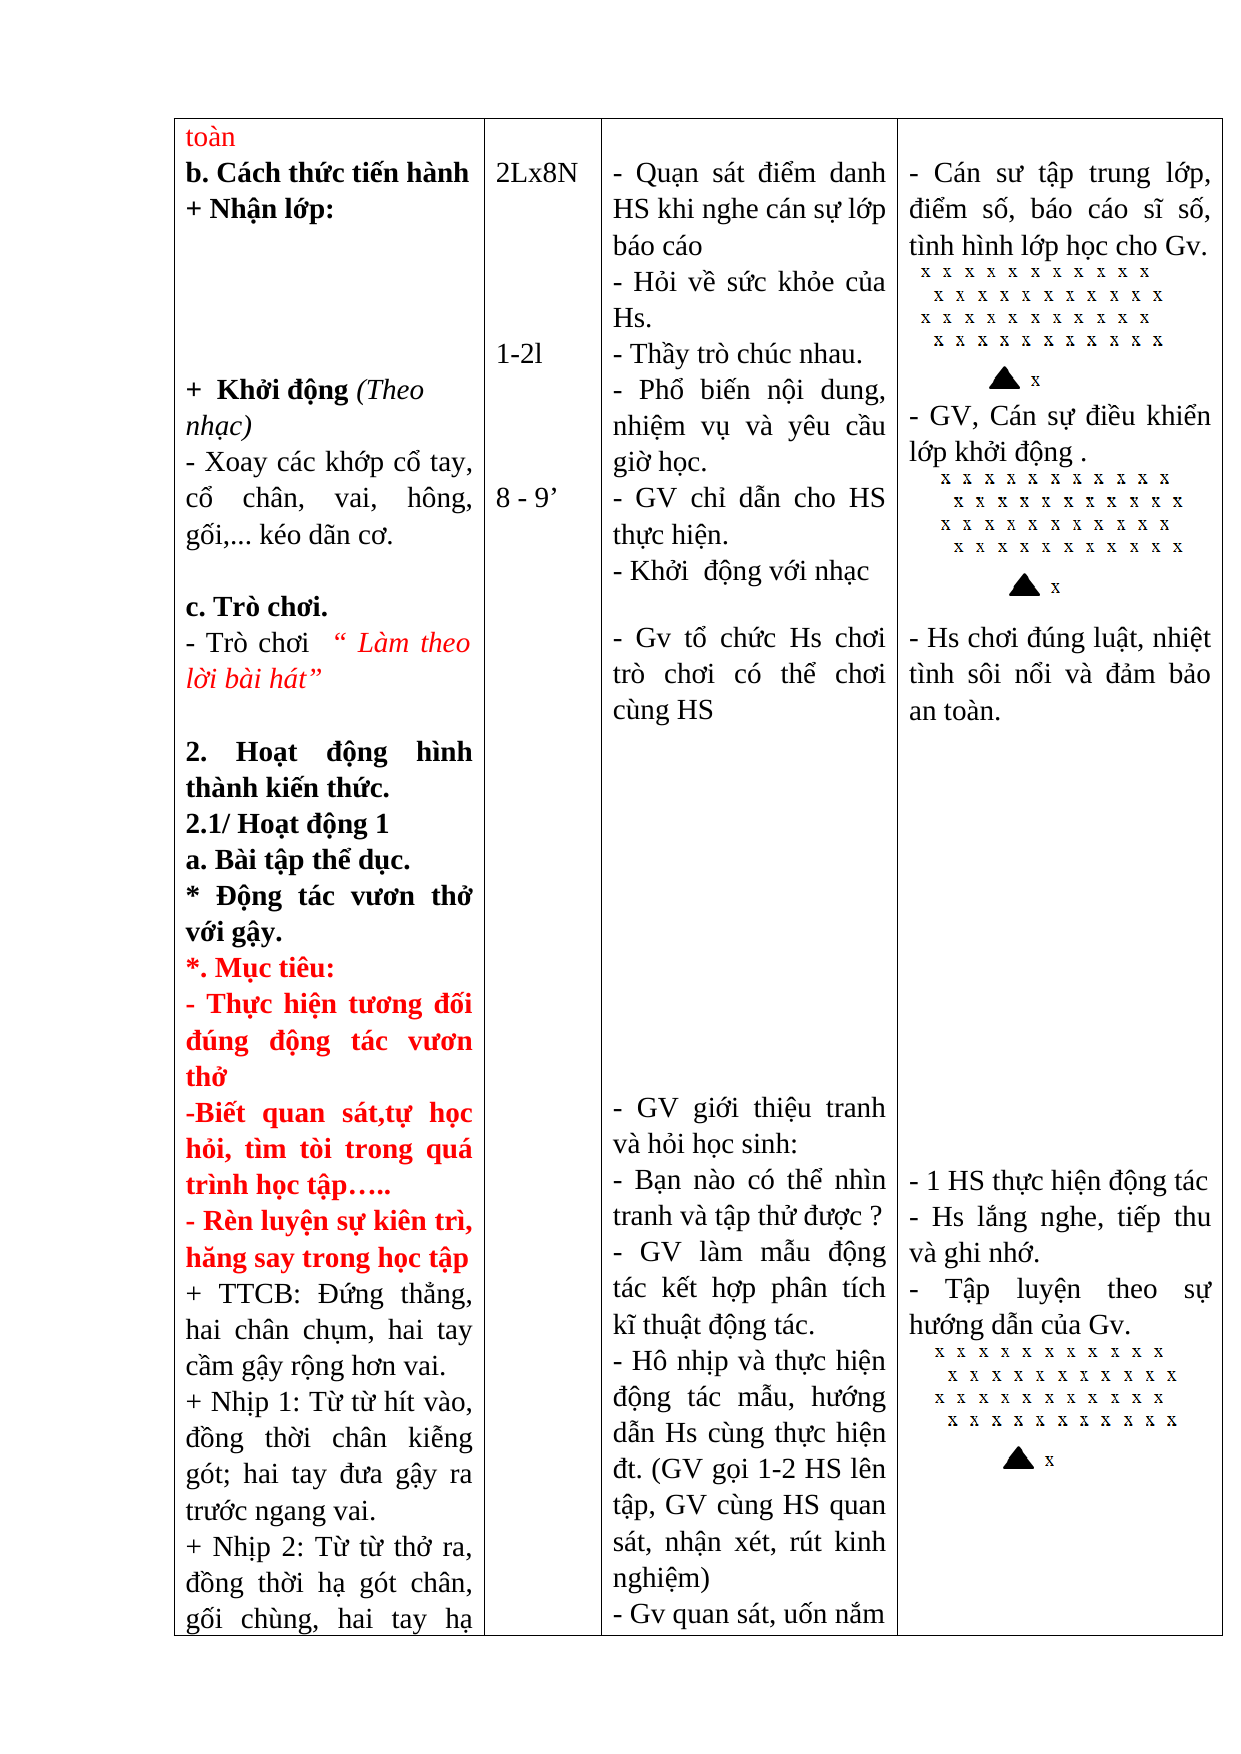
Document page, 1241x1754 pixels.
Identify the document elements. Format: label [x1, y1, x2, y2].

table_cell [175, 119, 484, 1635]
picture [916, 263, 1163, 395]
table_cell [602, 119, 897, 1635]
picture [930, 1343, 1178, 1475]
table_cell [898, 119, 1222, 1635]
table_cell [485, 119, 601, 1635]
picture [936, 470, 1184, 602]
